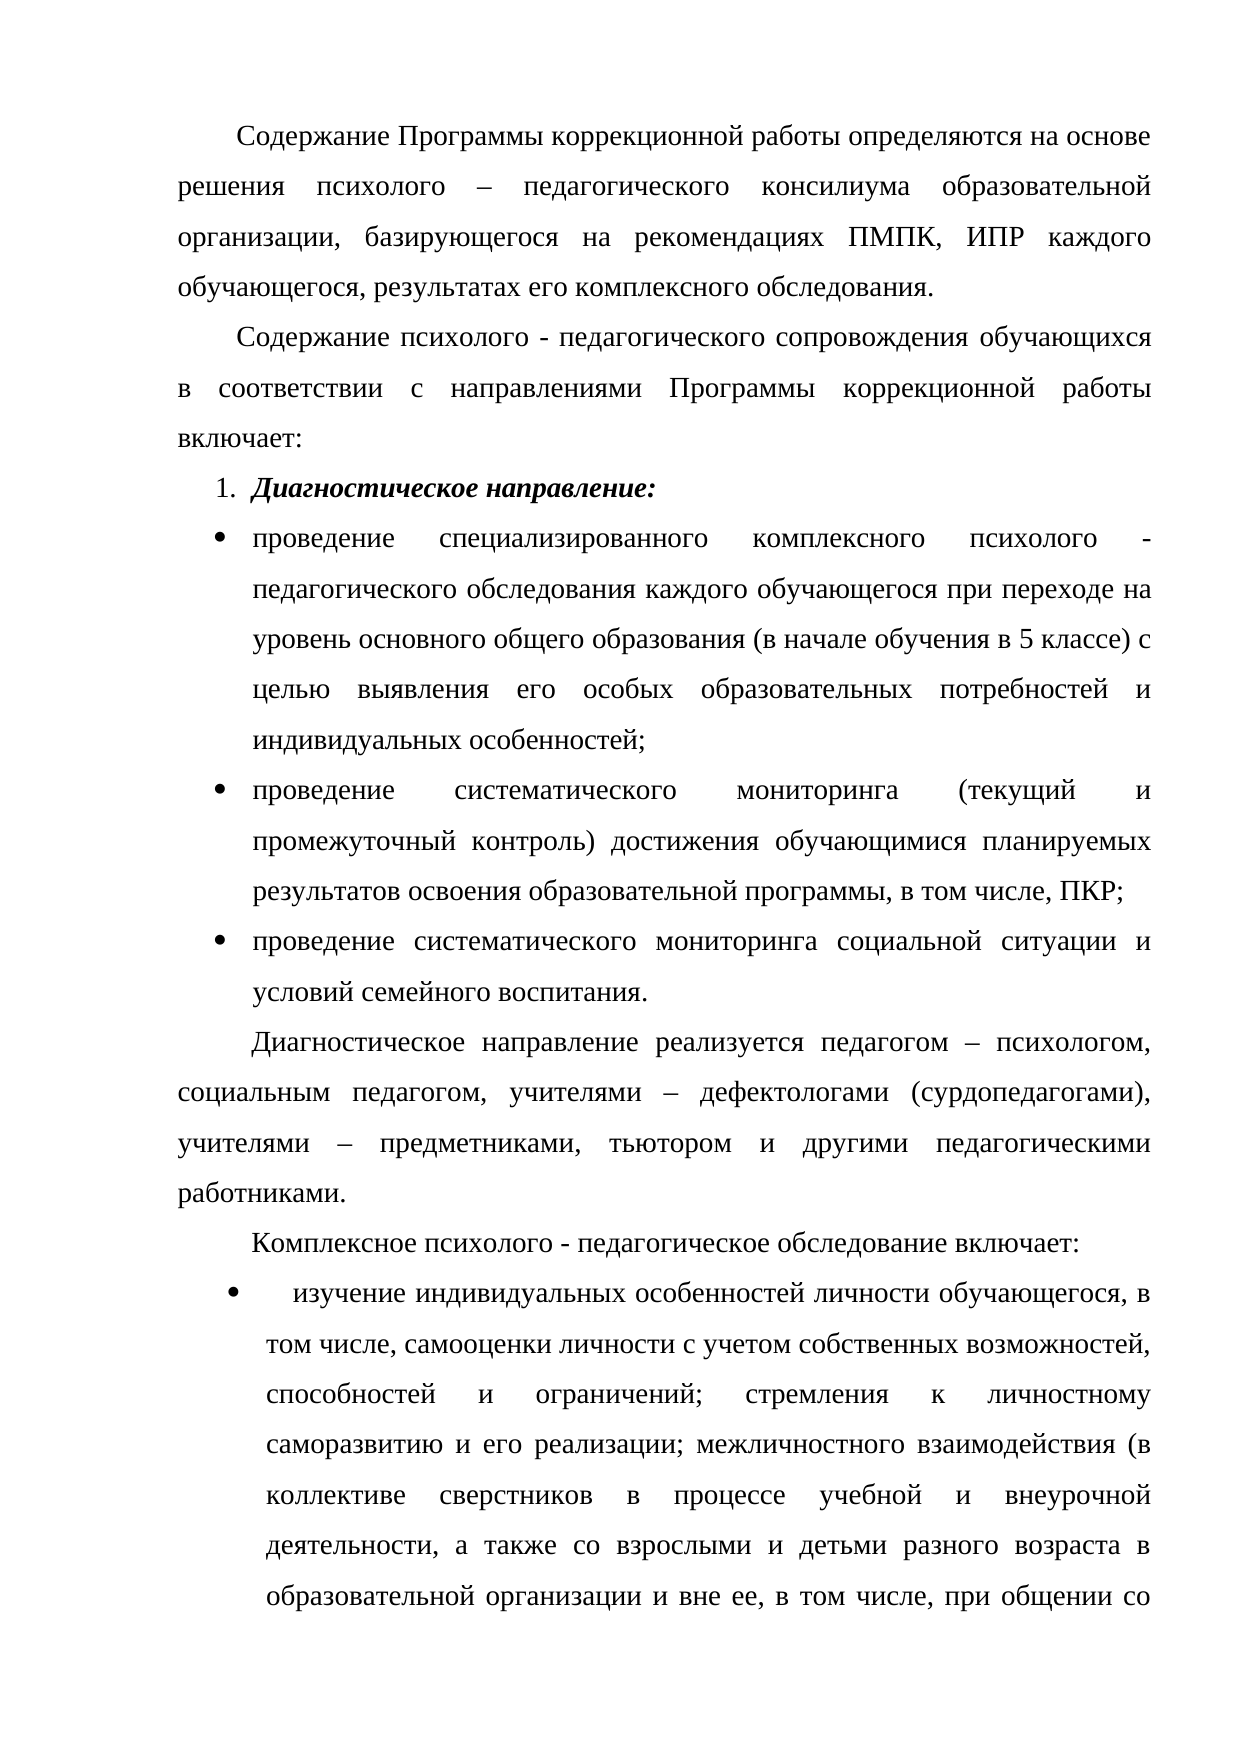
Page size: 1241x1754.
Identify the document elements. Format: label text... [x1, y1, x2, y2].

text Комплексное психолого - педагогическое обследование включает: [177, 1225, 1152, 1259]
list Диагностическое направление: [215, 470, 1152, 504]
list проведение специализированного комплексного психолого - педагогического обследования каждого обучающегося при переходе на уровень основного общего образования (в начале обучения в 5 классе) с целью выявления его особых образовательных потребностей и индивидуальных особенностей; [215, 521, 1152, 756]
text Диагностическое направление реализуется педагогом – психологом, социальным педагогом, учителями – дефектологами (сурдопедагогами), учителями – предметниками, тьютором и другими педагогическими работниками. [177, 1024, 1152, 1208]
text Содержание психолого - педагогического сопровождения обучающихся в соответствии с направлениями Программы коррекционной работы включает: [177, 319, 1152, 453]
list проведение систематического мониторинга (текущий и промежуточный контроль) достижения обучающимися планируемых результатов освоения образовательной программы, в том числе, ПКР; [215, 772, 1152, 907]
list проведение систематического мониторинга социальной ситуации и условий семейного воспитания. [215, 923, 1152, 1007]
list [228, 1276, 1152, 1611]
text Содержание Программы коррекционной работы определяются на основе решения психолого – педагогического консилиума образовательной организации, базирующегося на рекомендациях ПМПК, ИПР каждого обучающегося, результатах его комплексного обследования. [177, 118, 1152, 303]
